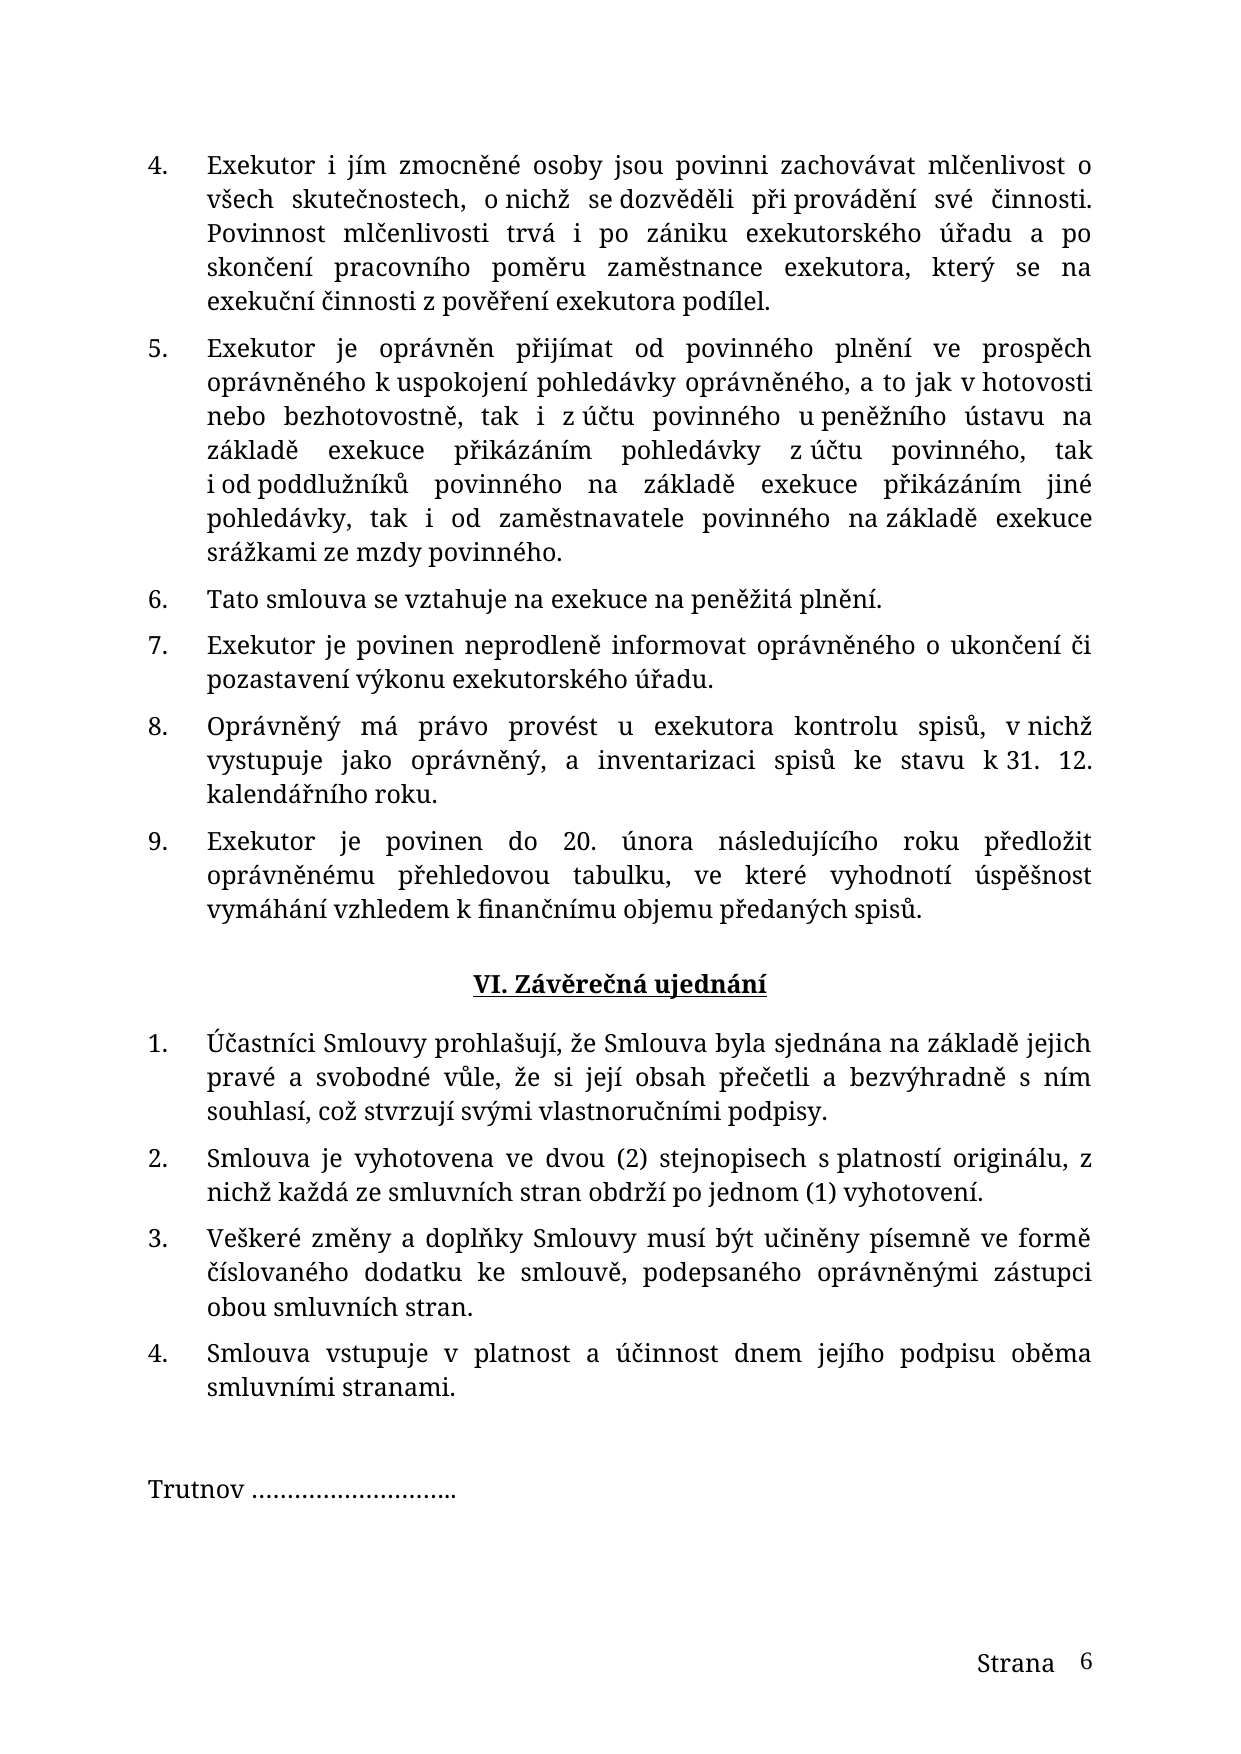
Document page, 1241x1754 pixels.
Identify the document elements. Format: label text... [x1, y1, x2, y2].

list Tato smlouva se vztahuje na exekuce na peněžitá plnění. [148, 581, 1093, 615]
list Exekutor je povinen neprodleně informovat oprávněného o ukončení či pozastavení výkonu exekutorského úřadu. [148, 628, 1093, 696]
list Exekutor je povinen do 20. února následujícího roku předložit oprávněnému přehledovou tabulku, ve které vyhodnotí úspěšnost vymáhání vzhledem k finančnímu objemu předaných spisů. [148, 823, 1093, 925]
list 4. Smlouva vstupuje v platnost a účinnost dnem jejího podpisu oběma smluvními stranami. [148, 1336, 1093, 1404]
list 2. Smlouva je vyhotovena ve dvou (2) stejnopisech s platností originálu, z nichž každá ze smluvních stran obdrží po jednom (1) vyhotovení. [148, 1140, 1093, 1208]
list Exekutor i jím zmocněné osoby jsou povinni zachovávat mlčenlivost o všech skutečnostech, o nichž se dozvěděli při provádění své činnosti. Povinnost mlčenlivosti trvá i po zániku exekutorského úřadu a po skončení pracovního poměru zaměstnance exekutora, který se na exekuční činnosti z pověření exekutora podílel. [148, 148, 1093, 318]
subtitle VI. Závěrečná ujednání [148, 967, 1093, 1001]
list 3. Veškeré změny a doplňky Smlouvy musí být učiněny písemně ve formě číslovaného dodatku ke smlouvě, podepsaného oprávněnými zástupci obou smluvních stran. [148, 1221, 1093, 1323]
list 1. Účastníci Smlouvy prohlašují, že Smlouva byla sjednána na základě jejich pravé a svobodné vůle, že si její obsah přečetli a bezvýhradně s ním souhlasí, což stvrzují svými vlastnoručními podpisy. [148, 1026, 1093, 1128]
list Exekutor je oprávněn přijímat od povinného plnění ve prospěch oprávněného k uspokojení pohledávky oprávněného, a to jak v hotovosti nebo bezhotovostně, tak i z účtu povinného u peněžního ústavu na základě exekuce přikázáním pohledávky z účtu povinného, tak i od poddlužníků povinného na základě exekuce přikázáním jiné pohledávky, tak i od zaměstnavatele povinného na základě exekuce srážkami ze mzdy povinného. [148, 330, 1093, 569]
text Trutnov ……………………….. [148, 1472, 1093, 1506]
list Oprávněný má právo provést u exekutora kontrolu spisů, v nichž vystupuje jako oprávněný, a inventarizaci spisů ke stavu k 31. 12. kalendářního roku. [148, 708, 1093, 811]
